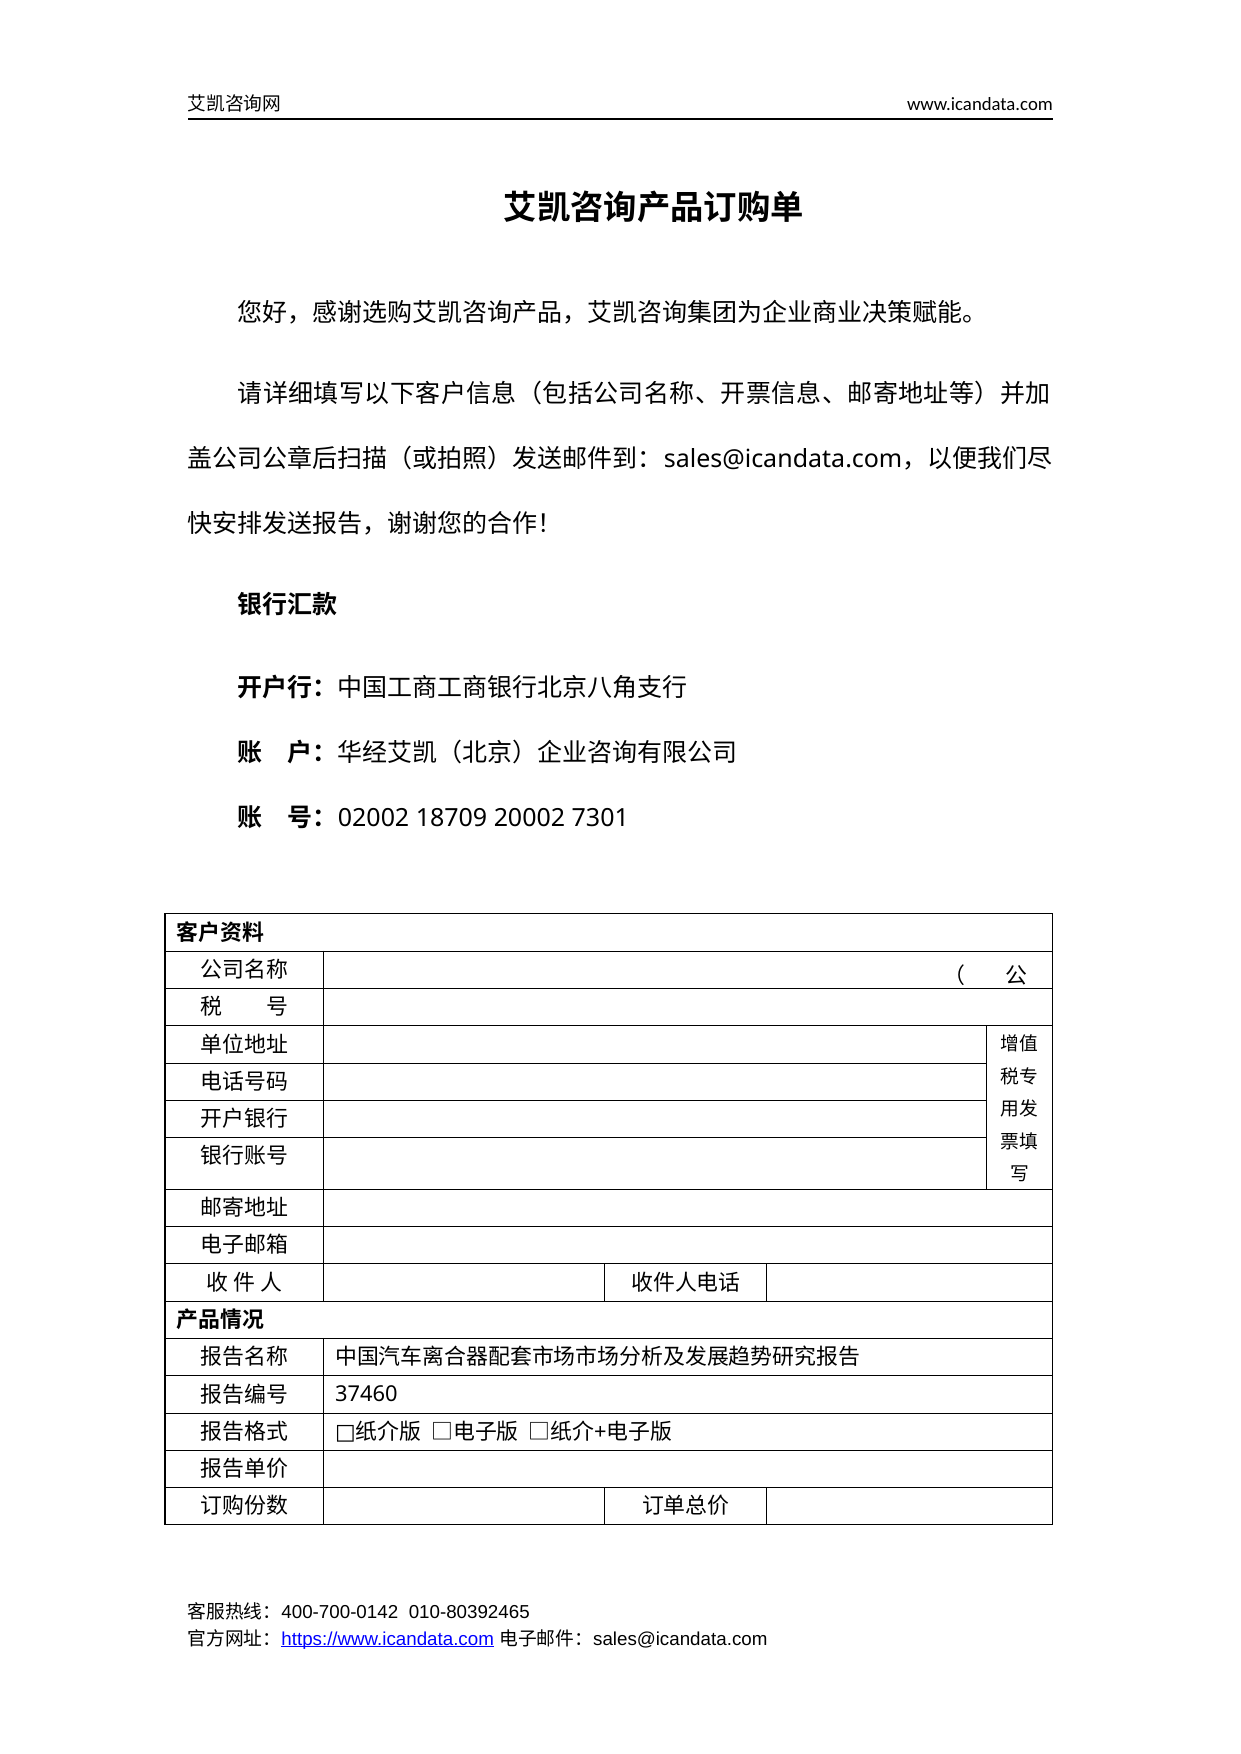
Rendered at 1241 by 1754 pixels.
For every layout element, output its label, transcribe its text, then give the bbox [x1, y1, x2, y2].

table_cell [324, 1190, 1052, 1226]
table_cell [324, 1264, 604, 1301]
table_cell 37460 [324, 1376, 1052, 1412]
table_cell 报告单价 [166, 1451, 323, 1487]
table_cell [324, 1138, 986, 1189]
table_cell 报告编号 [166, 1376, 323, 1412]
table_cell [767, 1488, 1052, 1524]
text 账 户：华经艾凯（北京）企业咨询有限公司 [187, 718, 1053, 783]
table_cell 收 件 人 [166, 1264, 323, 1301]
table_cell 订单总价 [605, 1488, 766, 1524]
table_cell [324, 1064, 986, 1100]
table_cell 税 号 [166, 989, 323, 1025]
table_cell [324, 1026, 986, 1062]
text 您好，感谢选购艾凯咨询产品，艾凯咨询集团为企业商业决策赋能。 [187, 278, 1053, 343]
text 银行汇款 [187, 570, 1053, 635]
table_cell [324, 952, 1052, 988]
table_cell [324, 1101, 986, 1137]
text 艾凯咨询产品订购单 [187, 172, 1053, 237]
table_cell 开户银行 [166, 1101, 323, 1137]
table_cell 单位地址 [166, 1026, 323, 1062]
table_cell 订购份数 [166, 1488, 323, 1524]
text 开户行：中国工商工商银行北京八角支行 [187, 653, 1053, 718]
table_cell 电话号码 [166, 1064, 323, 1100]
table_cell 收件人电话 [605, 1264, 766, 1301]
table_cell [324, 1227, 1052, 1263]
table_cell [767, 1264, 1052, 1301]
text 请详细填写以下客户信息（包括公司名称、开票信息、邮寄地址等）并加盖公司公章后扫描（或拍照）发送邮件到：sales@icandata.com，以便我们尽快安排发送报告，谢谢您的合作！ [187, 359, 1053, 554]
table_cell 银行账号 [166, 1138, 323, 1189]
table_cell [324, 989, 1052, 1025]
table_cell [324, 1488, 604, 1524]
table_cell 报告名称 [166, 1339, 323, 1375]
table_header 客户资料 [166, 914, 1052, 951]
text 账 号：02002 18709 20002 7301 [187, 783, 1053, 848]
table_cell 电子邮箱 [166, 1227, 323, 1263]
table_cell 公司名称 [166, 952, 323, 988]
table_cell 报告格式 [166, 1414, 323, 1450]
table_cell 邮寄地址 [166, 1190, 323, 1226]
table_cell 产品情况 [166, 1302, 1052, 1338]
table_cell 中国汽车离合器配套市场市场分析及发展趋势研究报告 [324, 1339, 1052, 1375]
table_cell 增值税专用发票填写 [987, 1026, 1052, 1189]
table_cell □纸介版 □电子版 □纸介+电子版 [324, 1414, 1052, 1450]
table_cell [324, 1451, 1052, 1487]
